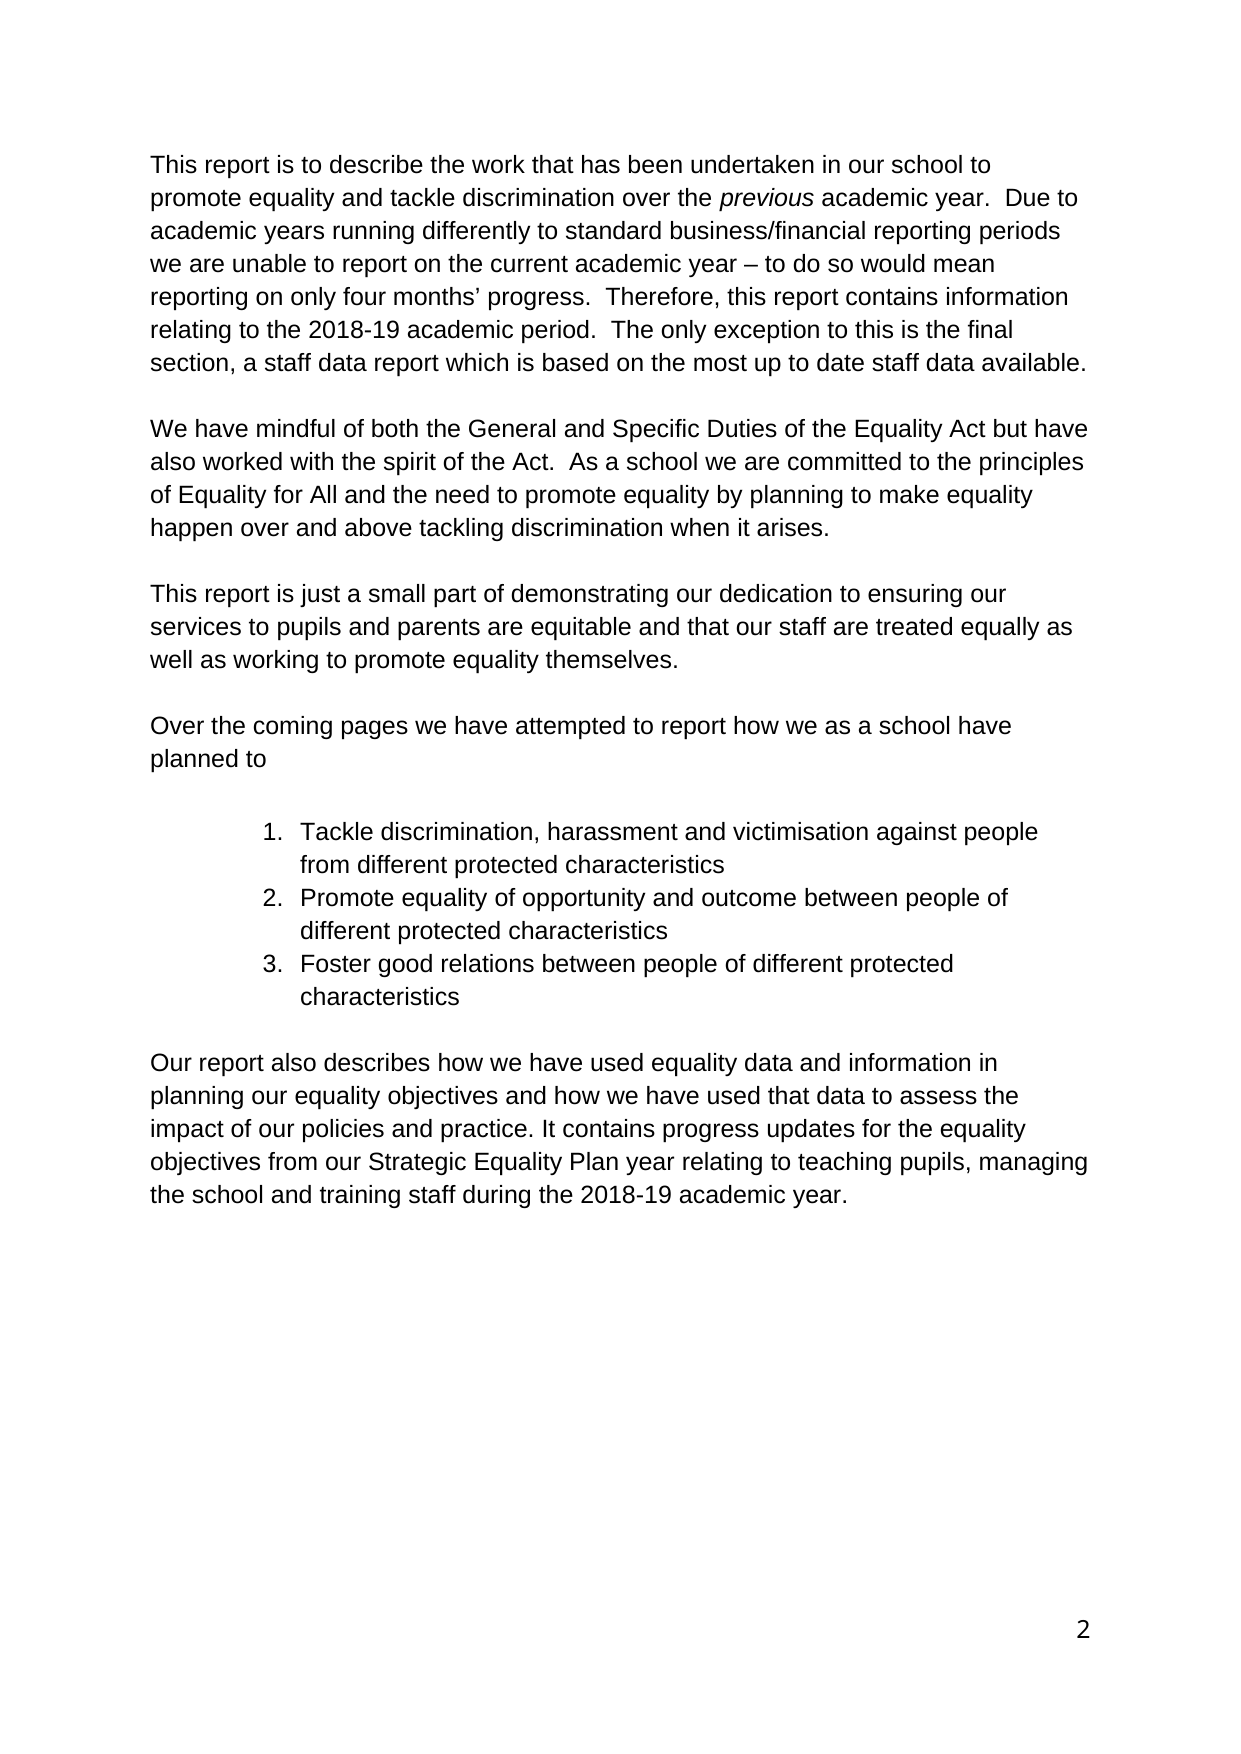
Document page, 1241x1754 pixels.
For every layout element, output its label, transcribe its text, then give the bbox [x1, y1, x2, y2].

list Promote equality of opportunity and outcome between people of different protected characteristics [262, 883, 1090, 944]
text This report is just a small part of demonstrating our dedication to ensuring our services to pupils and parents are equitable and that our staff are treated equally as well as working to promote equality themselves. [150, 579, 1090, 674]
list Foster good relations between people of different protected characteristics [262, 949, 1090, 1010]
text This report is to describe the work that has been undertaken in our school to promote equality and tackle discrimination over the previous academic year. Due to academic years running differently to standard business/financial reporting periods we are unable to report on the current academic year – to do so would mean reporting on only four months’ progress. Therefore, this report contains information relating to the 2018-19 academic period. The only exception to this is the final section, a staff data report which is based on the most up to date staff data available. [150, 150, 1090, 377]
text We have mindful of both the General and Specific Duties of the Equality Act but have also worked with the spirit of the Act. As a school we are committed to the principles of Equality for All and the need to promote equality by planning to make equality happen over and above tackling discrimination when it arises. [150, 414, 1090, 542]
text Over the coming pages we have attempted to report how we as a school have planned to [150, 711, 1090, 773]
text Our report also describes how we have used equality data and information in planning our equality objectives and how we have used that data to assess the impact of our policies and practice. It contains progress updates for the equality objectives from our Strategic Equality Plan year relating to teaching pupils, managing the school and training staff during the 2018-19 academic year. [150, 1048, 1090, 1208]
list Tackle discrimination, harassment and victimisation against people from different protected characteristics [262, 817, 1090, 878]
